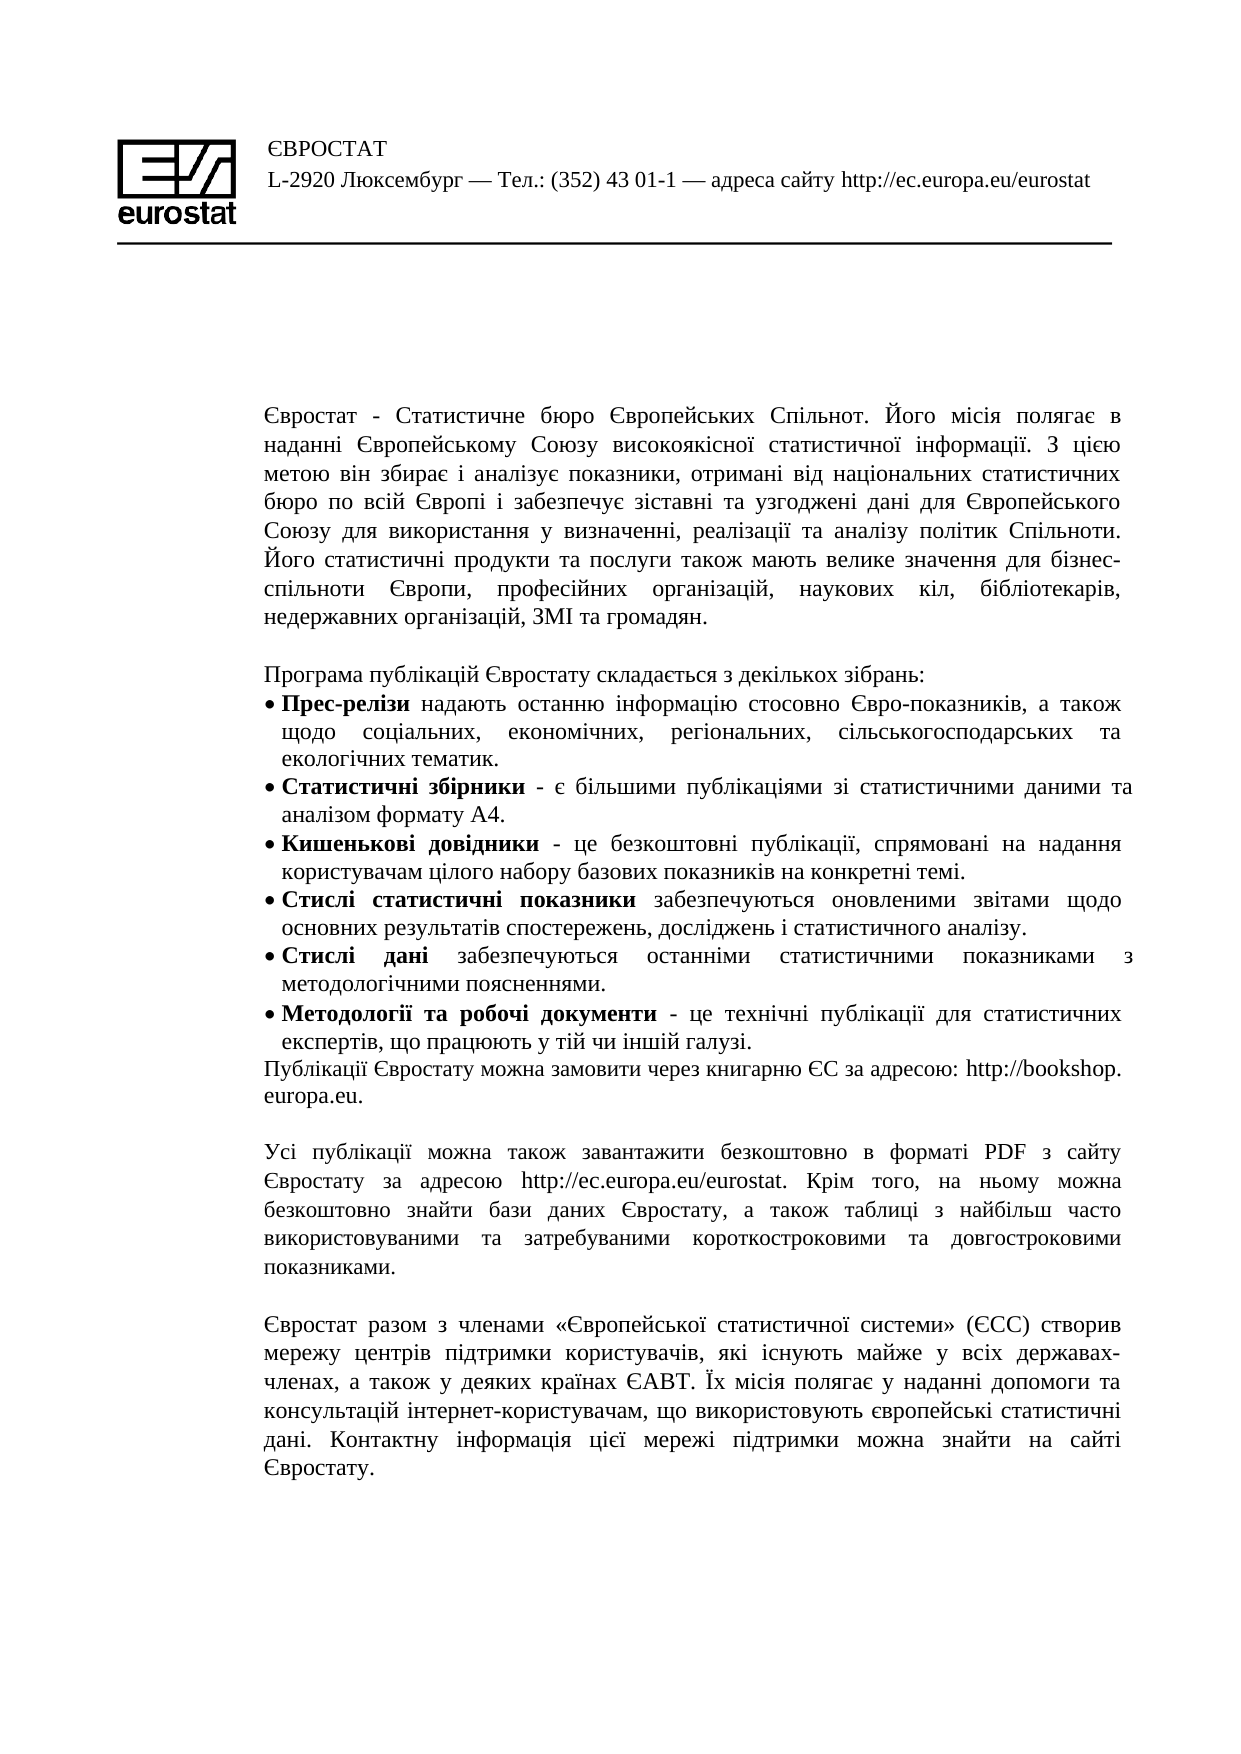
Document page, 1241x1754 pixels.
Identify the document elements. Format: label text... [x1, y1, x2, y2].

text Євростат разом з членами «Європейської статистичної системи» (ЄСС) створив мережу центрів підтримки користувачів, які існують майже у всіх державах-членах, а також у деяких країнах ЄАВТ. Їх місія полягає у наданні допомоги та консультацій інтернет-користувачам, що використовують європейські статистичні дані. Контактну інформація цієї мережі підтримки можна знайти на сайті Євростату. [264, 1309, 1122, 1482]
text ЄВРОСТАТ [267, 135, 1134, 161]
text Програма публікацій Євростату складається з декількох зібрань: [264, 659, 1134, 688]
text L-2920 Люксембург — Тел.: (352) 43 01-1 — адреса сайту http://ec.europa.eu/eurostat [264, 166, 1134, 192]
list Методології та робочі документи - це технічні публікації для статистичних експертів, що працюють у тій чи іншій галузі. [264, 998, 1123, 1054]
picture [116, 138, 237, 225]
list Стислі статистичні показники забезпечуються оновленими звітами щодо основних результатів спостережень, досліджень і статистичного аналізу. [264, 884, 1122, 940]
text Публікації Євростату можна замовити через книгарню ЄС за адресою: http://bookshop. europa.eu. [264, 1054, 1122, 1108]
list Статистичні збірники - є більшими публікаціями зі статистичними даними та аналізом формату А4. [264, 771, 1134, 829]
text Євростат - Статистичне бюро Європейських Спільнот. Його місія полягає в наданні Європейському Союзу високоякісної статистичної інформації. З цією метою він збирає і аналізує показники, отримані від національних статистичних бюро по всій Європі і забезпечує зіставні та узгоджені дані для Європейського Союзу для використання у визначенні, реалізації та аналізу політик Спільноти. Його статистичні продукти та послуги також мають велике значення для бізнес-спільноти Європи, професійних організацій, наукових кіл, бібліотекарів, недержавних організацій, ЗМІ та громадян. [264, 401, 1122, 631]
list Прес-релізи надають останню інформацію стосовно Євро-показників, а також щодо соціальних, економічних, регіональних, сільськогосподарських та екологічних тематик. [264, 688, 1122, 771]
list Стислі дані забезпечуються останніми статистичними показниками з методологічними поясненнями. [264, 940, 1134, 997]
list Кишенькові довідники - це безкоштовні публікації, спрямовані на надання користувачам цілого набору базових показників на конкретні темі. [264, 829, 1122, 884]
picture [186, 458, 1055, 1296]
text Усі публікації можна також завантажити безкоштовно в форматі PDF з сайту Євростату за адресою http://ec.europa.eu/eurostat. Крім того, на ньому можна безкоштовно знайти бази даних Євростату, а також таблиці з найбільш часто використовуваними та затребуваними короткостроковими та довгостроковими показниками. [264, 1137, 1122, 1280]
